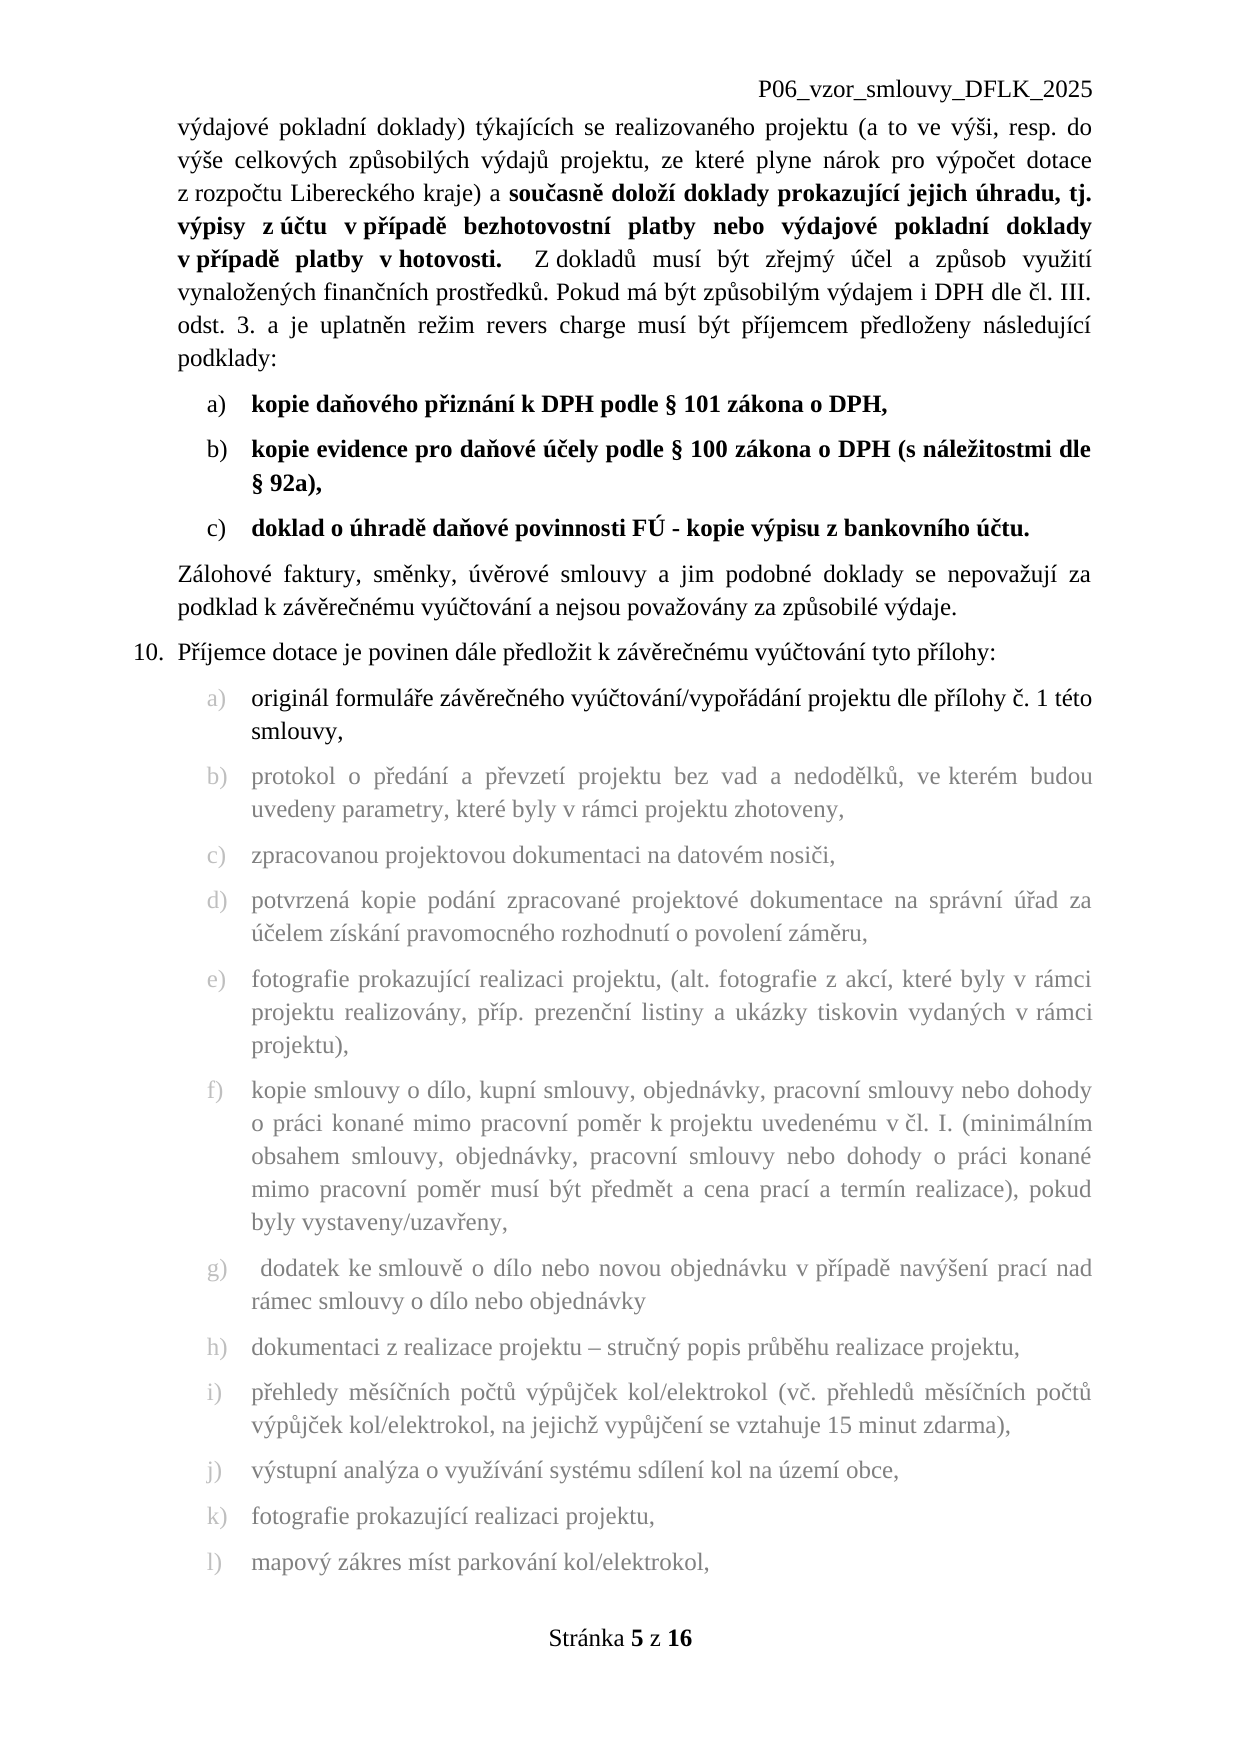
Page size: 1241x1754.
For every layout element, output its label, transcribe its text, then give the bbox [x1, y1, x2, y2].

list přehledy měsíčních počtů výpůjček kol/elektrokol (vč. přehledů měsíčních počtů výpůjček kol/elektrokol, na jejichž vypůjčení se vztahuje 15 minut zdarma), [207, 1377, 1093, 1439]
list fotografie prokazující realizaci projektu, [207, 1501, 1093, 1530]
list kopie smlouvy o dílo, kupní smlouvy, objednávky, pracovní smlouvy nebo dohody o práci konané mimo pracovní poměr k projektu uvedenému v čl. I. (minimálním obsahem smlouvy, objednávky, pracovní smlouvy nebo dohody o práci konané mimo pracovní poměr musí být předmět a cena prací a termín realizace), pokud byly vystaveny/uzavřeny, [207, 1075, 1093, 1236]
list originál formuláře závěrečného vyúčtování/vypořádání projektu dle přílohy č. 1 této smlouvy, [207, 683, 1093, 744]
list doklad o úhradě daňové povinnosti FÚ - kopie výpisu z bankovního účtu. [207, 513, 1093, 542]
list kopie evidence pro daňové účely podle § 100 zákona o DPH (s náležitostmi dle § 92a), [207, 434, 1093, 496]
list dokumentaci z realizace projektu – stručný popis průběhu realizace projektu, [207, 1332, 1093, 1360]
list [148, 112, 1093, 372]
list potvrzená kopie podání zpracované projektové dokumentace na správní úřad za účelem získání pravomocného rozhodnutí o povolení záměru, [207, 885, 1093, 947]
list kopie daňového přiznání k DPH podle § 101 zákona o DPH, [207, 389, 1093, 418]
list protokol o předání a převzetí projektu bez vad a nedodělků, ve kterém budou uvedeny parametry, které byly v rámci projektu zhotoveny, [207, 761, 1093, 823]
list dodatek ke smlouvě o dílo nebo novou objednávku v případě navýšení prací nad rámec smlouvy o dílo nebo objednávky [207, 1253, 1093, 1315]
list výstupní analýza o využívání systému sdílení kol na území obce, [207, 1456, 1093, 1484]
list mapový zákres míst parkování kol/elektrokol, [207, 1547, 1093, 1575]
list zpracovanou projektovou dokumentaci na datovém nosiči, [207, 840, 1093, 868]
list fotografie prokazující realizaci projektu, (alt. fotografie z akcí, které byly v rámci projektu realizovány, příp. prezenční listiny a ukázky tiskovin vydaných v rámci projektu), [207, 964, 1093, 1059]
text Zálohové faktury, směnky, úvěrové smlouvy a jim podobné doklady se nepovažují za podklad k závěrečnému vyúčtování a nejsou považovány za způsobilé výdaje. [177, 559, 1093, 620]
list Příjemce dotace je povinen dále předložit k závěrečnému vyúčtování tyto přílohy: [133, 637, 1093, 666]
